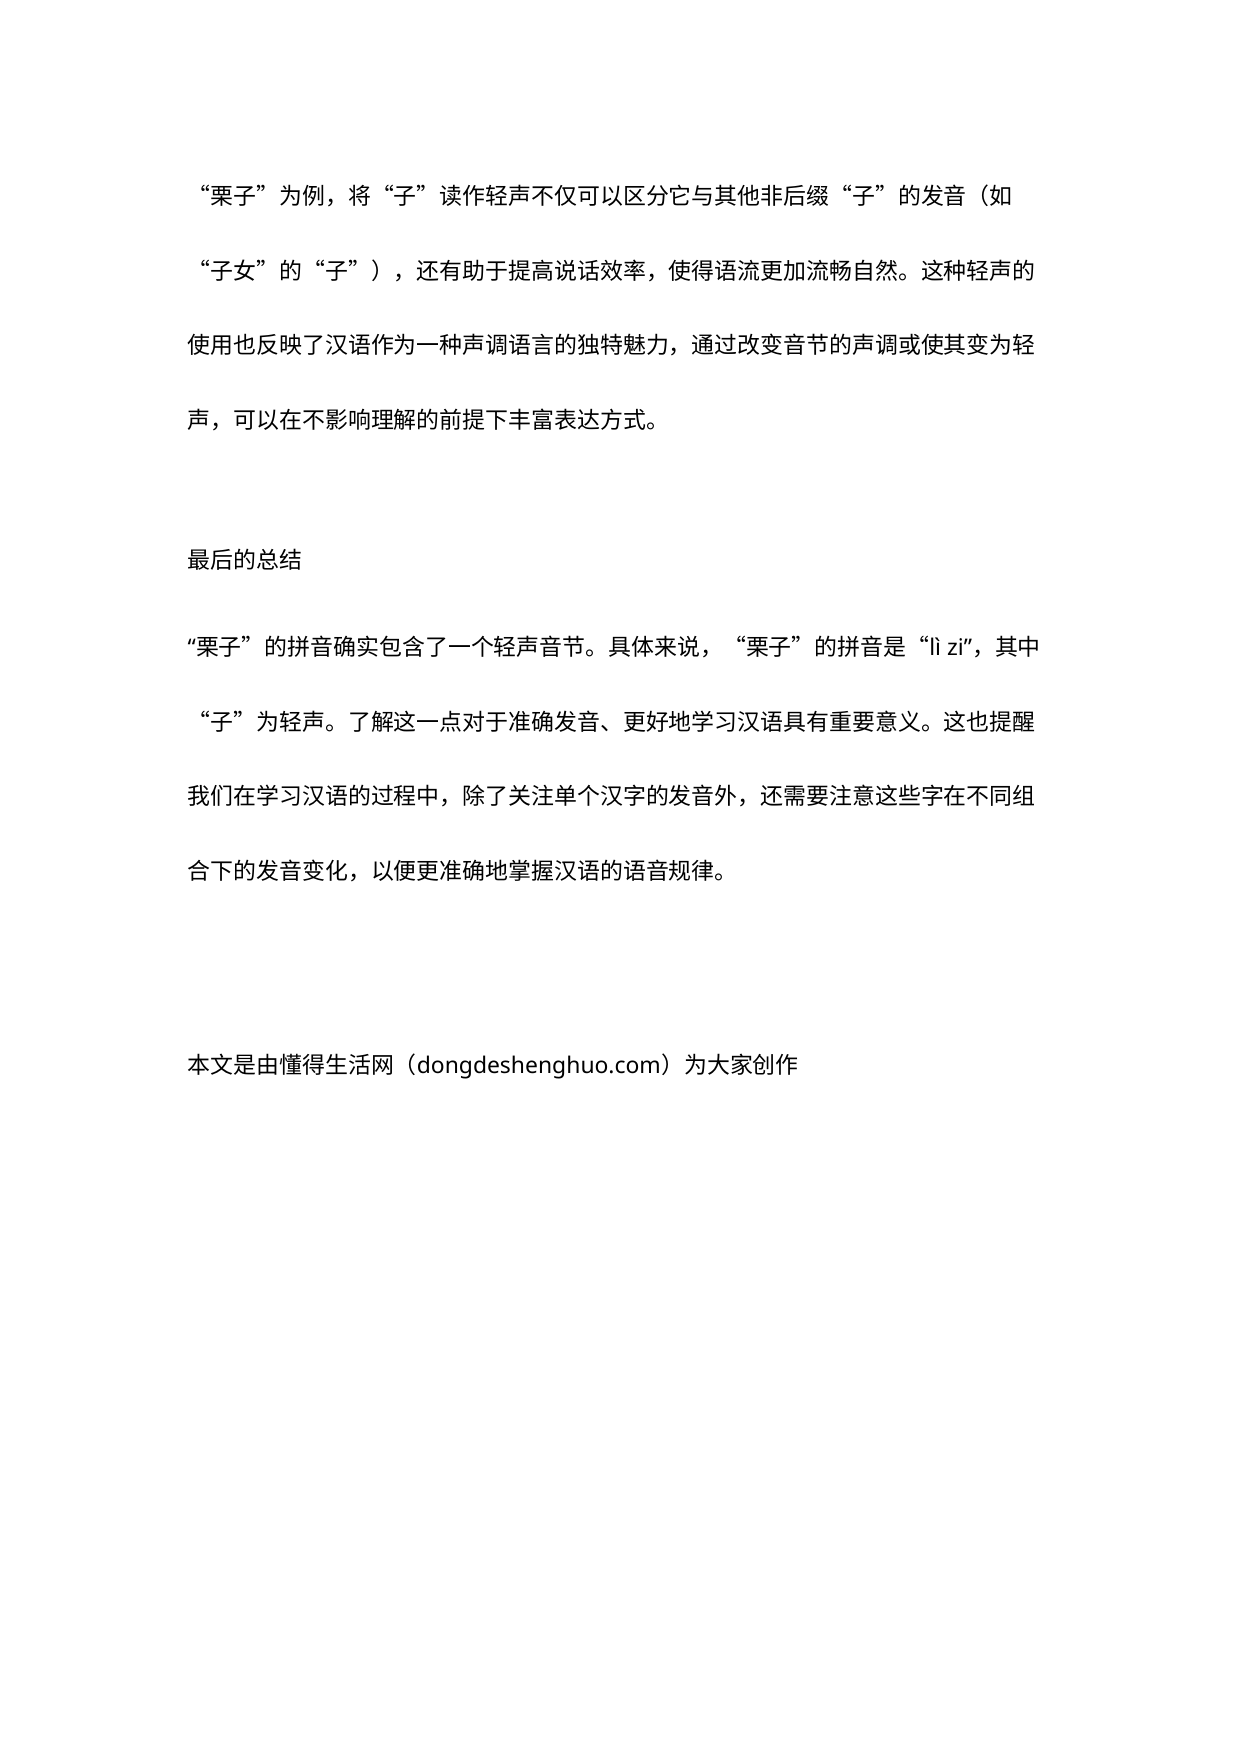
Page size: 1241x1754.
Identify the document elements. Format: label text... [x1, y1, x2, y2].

text 本文是由懂得生活网（dongdeshenghuo.com）为大家创作 [187, 1031, 1053, 1096]
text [187, 162, 1053, 451]
text 最后的总结 [187, 526, 1053, 591]
text “栗子”的拼音确实包含了一个轻声音节。具体来说，“栗子”的拼音是“lì zi”，其中“子”为轻声。了解这一点对于准确发音、更好地学习汉语具有重要意义。这也提醒我们在学习汉语的过程中，除了关注单个汉字的发音外，还需要注意这些字在不同组合下的发音变化，以便更准确地掌握汉语的语音规律。 [187, 613, 1053, 902]
